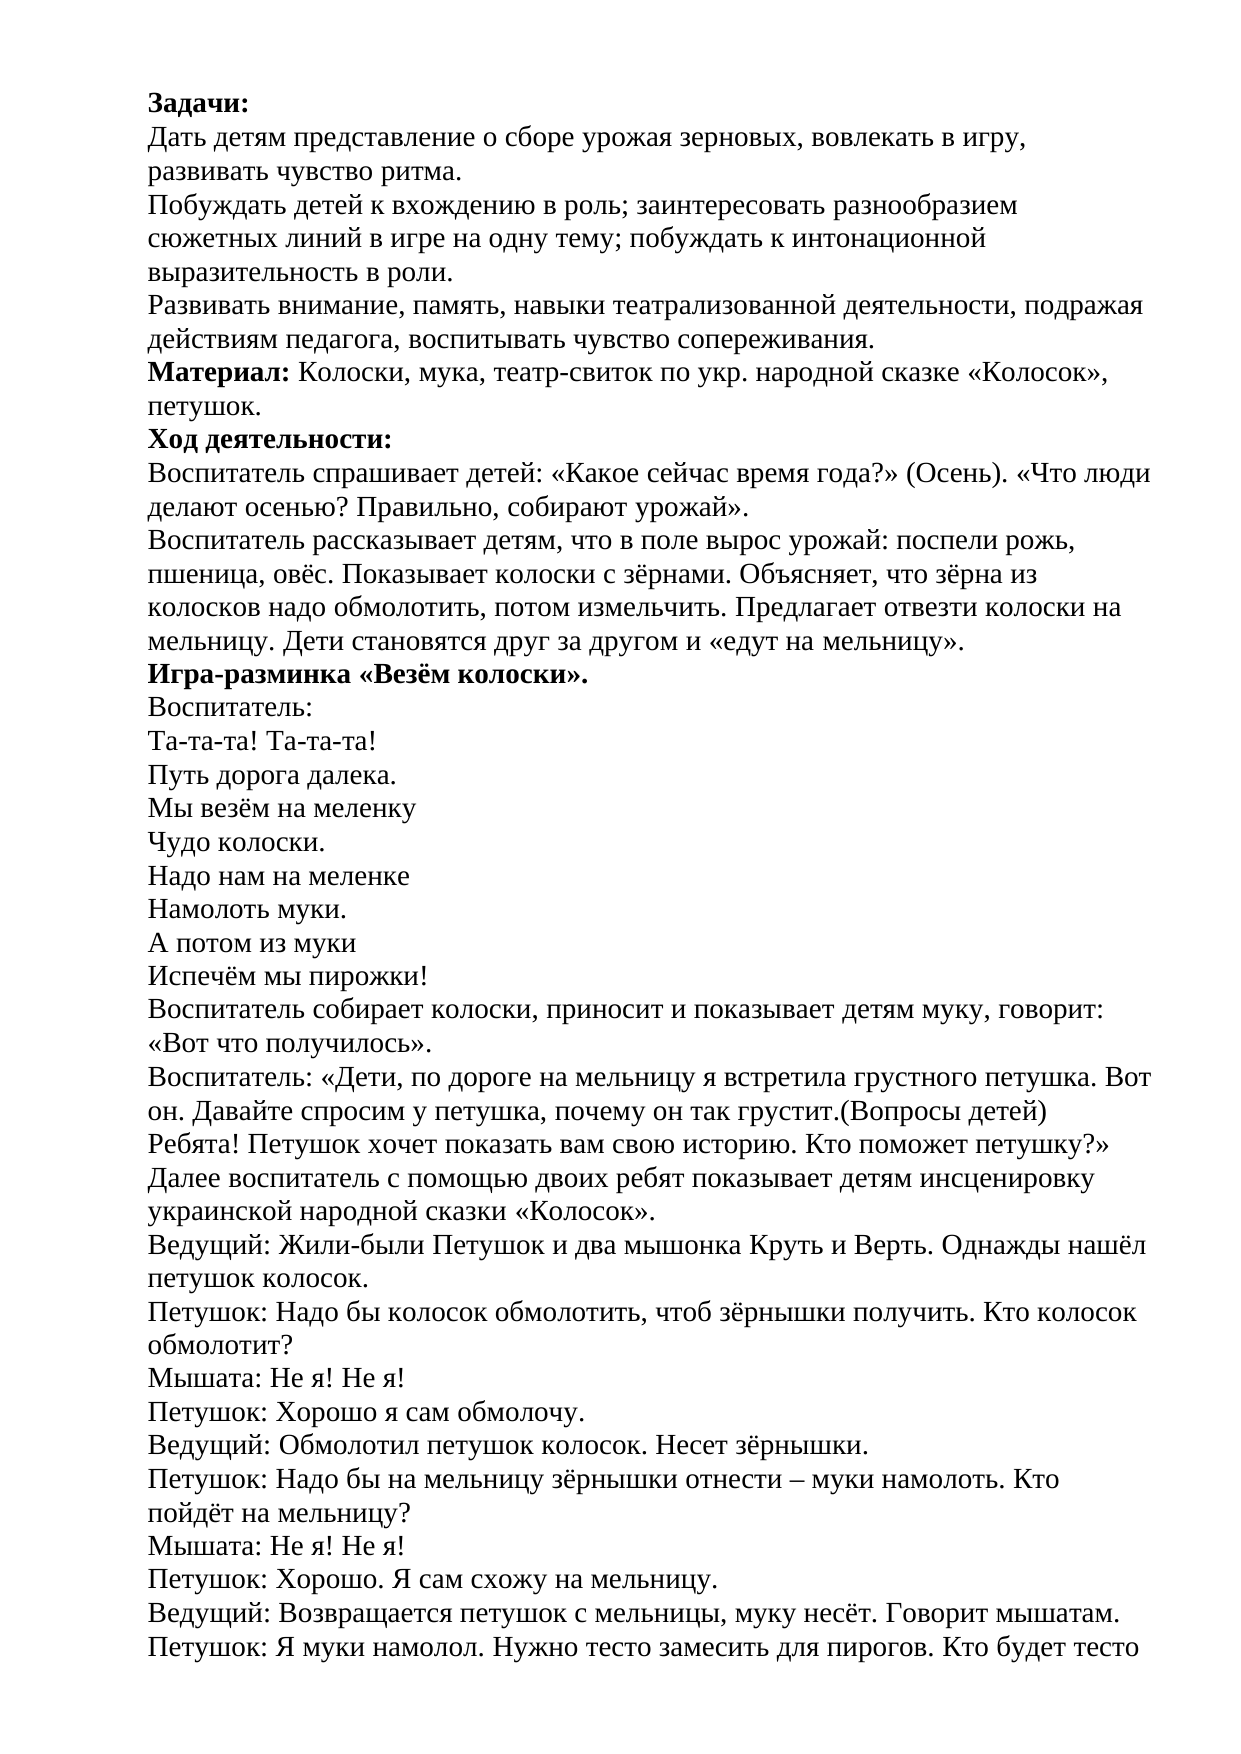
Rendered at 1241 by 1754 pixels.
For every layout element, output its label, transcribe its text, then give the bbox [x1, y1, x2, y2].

text «Вот что получилось». [147, 1025, 1173, 1059]
text Ребята! Петушок хочет показать вам свою историю. Кто поможет петушку?» Далее воспитатель с помощью двоих ребят показывает детям инсценировку украинской народной сказки «Колосок». [147, 1126, 1173, 1227]
text Петушок: Надо бы колосок обмолотить, чтоб зёрнышки получить. Кто колосок обмолотит? [147, 1294, 1139, 1361]
subtitle Задачи: [147, 86, 1173, 119]
text Ведущий: Жили-были Петушок и два мышонка Круть и Верть. Однажды нашёл петушок колосок. [147, 1227, 1173, 1294]
text Развивать внимание, память, навыки театрализованной деятельности, подражая действиям педагога, воспитывать чувство сопереживания. [147, 287, 1173, 354]
subtitle Игра-разминка «Везём колоски». [147, 657, 1173, 690]
text Воспитатель спрашивает детей: «Какое сейчас время года?» (Осень). «Что люди делают осенью? Правильно, собирают урожай». [147, 455, 1173, 522]
text Ведущий: Обмолотил петушок колосок. Несет зёрнышки. [147, 1428, 1173, 1461]
text Мышата: Не я! Не я! [147, 1361, 1173, 1394]
text Дать детям представление о сборе урожая зерновых, вовлекать в игру, развивать чувство ритма. [147, 119, 1097, 187]
text Петушок: Хорошо. Я сам схожу на мельницу. [147, 1562, 1173, 1595]
text Та-та-та! Та-та-та! Путь дорога далека. Мы везём на меленку Чудо колоски. [147, 723, 418, 858]
text Побуждать детей к вхождению в роль; заинтересовать разнообразием сюжетных линий в игре на одну тему; побуждать к интонационной выразительность в роли. [147, 187, 1097, 287]
text Воспитатель собирает колоски, приносит и показывает детям муку, говорит: [147, 992, 1173, 1025]
text Воспитатель: «Дети, по дороге на мельницу я встретила грустного петушка. Вот он. Давайте спросим у петушка, почему он так грустит.(Вопросы детей) [147, 1059, 1173, 1126]
text А потом из муки Испечём мы пирожки! [147, 925, 430, 992]
text Петушок: Надо бы на мельницу зёрнышки отнести – муки намолоть. Кто пойдёт на мельницу? [147, 1461, 1062, 1528]
text Надо нам на меленке Намолоть муки. [147, 858, 412, 925]
text Воспитатель рассказывает детям, что в поле вырос урожай: поспели рожь, пшеница, овёс. Показывает колоски с зёрнами. Объясняет, что зёрна из колосков надо обмолотить, потом измельчить. Предлагает отвезти колоски на мельницу. Дети становятся друг за другом и «едут на мельницу». [147, 522, 1145, 656]
text Мышата: Не я! Не я! [147, 1528, 1173, 1562]
subtitle Ход деятельности: [147, 422, 1173, 455]
text Материал: Колоски, мука, театр-свиток по укр. народной сказке «Колосок», петушок. [147, 354, 1173, 422]
text Воспитатель: [147, 690, 1173, 723]
text Петушок: Хорошо я сам обмолочу. [147, 1394, 1173, 1428]
text Ведущий: Возвращается петушок с мельницы, муку несёт. Говорит мышатам. Петушок: Я муки намолол. Нужно тесто замесить для пирогов. Кто будет тесто [147, 1595, 1173, 1662]
